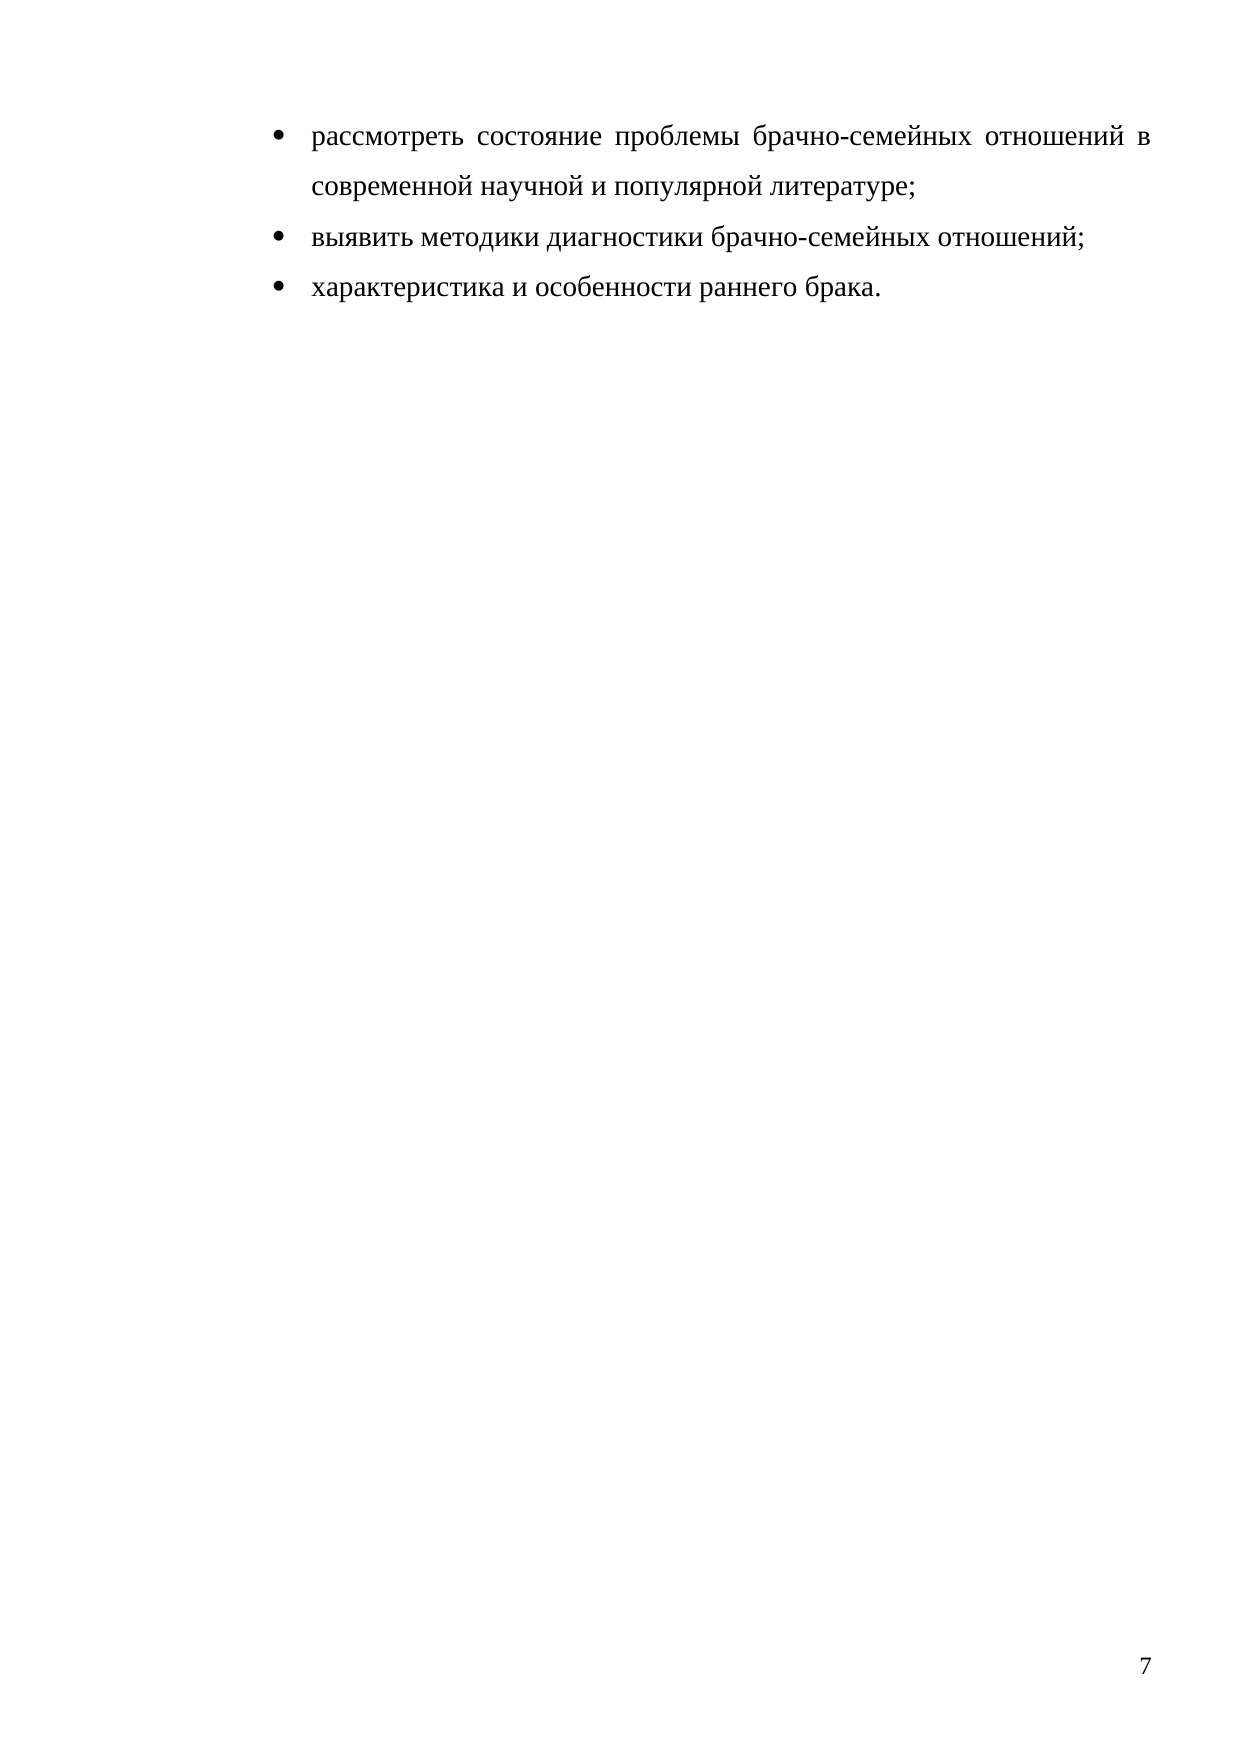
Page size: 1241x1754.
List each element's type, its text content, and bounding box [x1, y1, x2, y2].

list рассмотреть состояние проблемы брачно-семейных отношений в современной научной и популярной литературе; [274, 118, 1152, 202]
list характеристика и особенности раннего брака. [274, 269, 1152, 303]
list выявить методики диагностики брачно-семейных отношений; [274, 219, 1152, 252]
